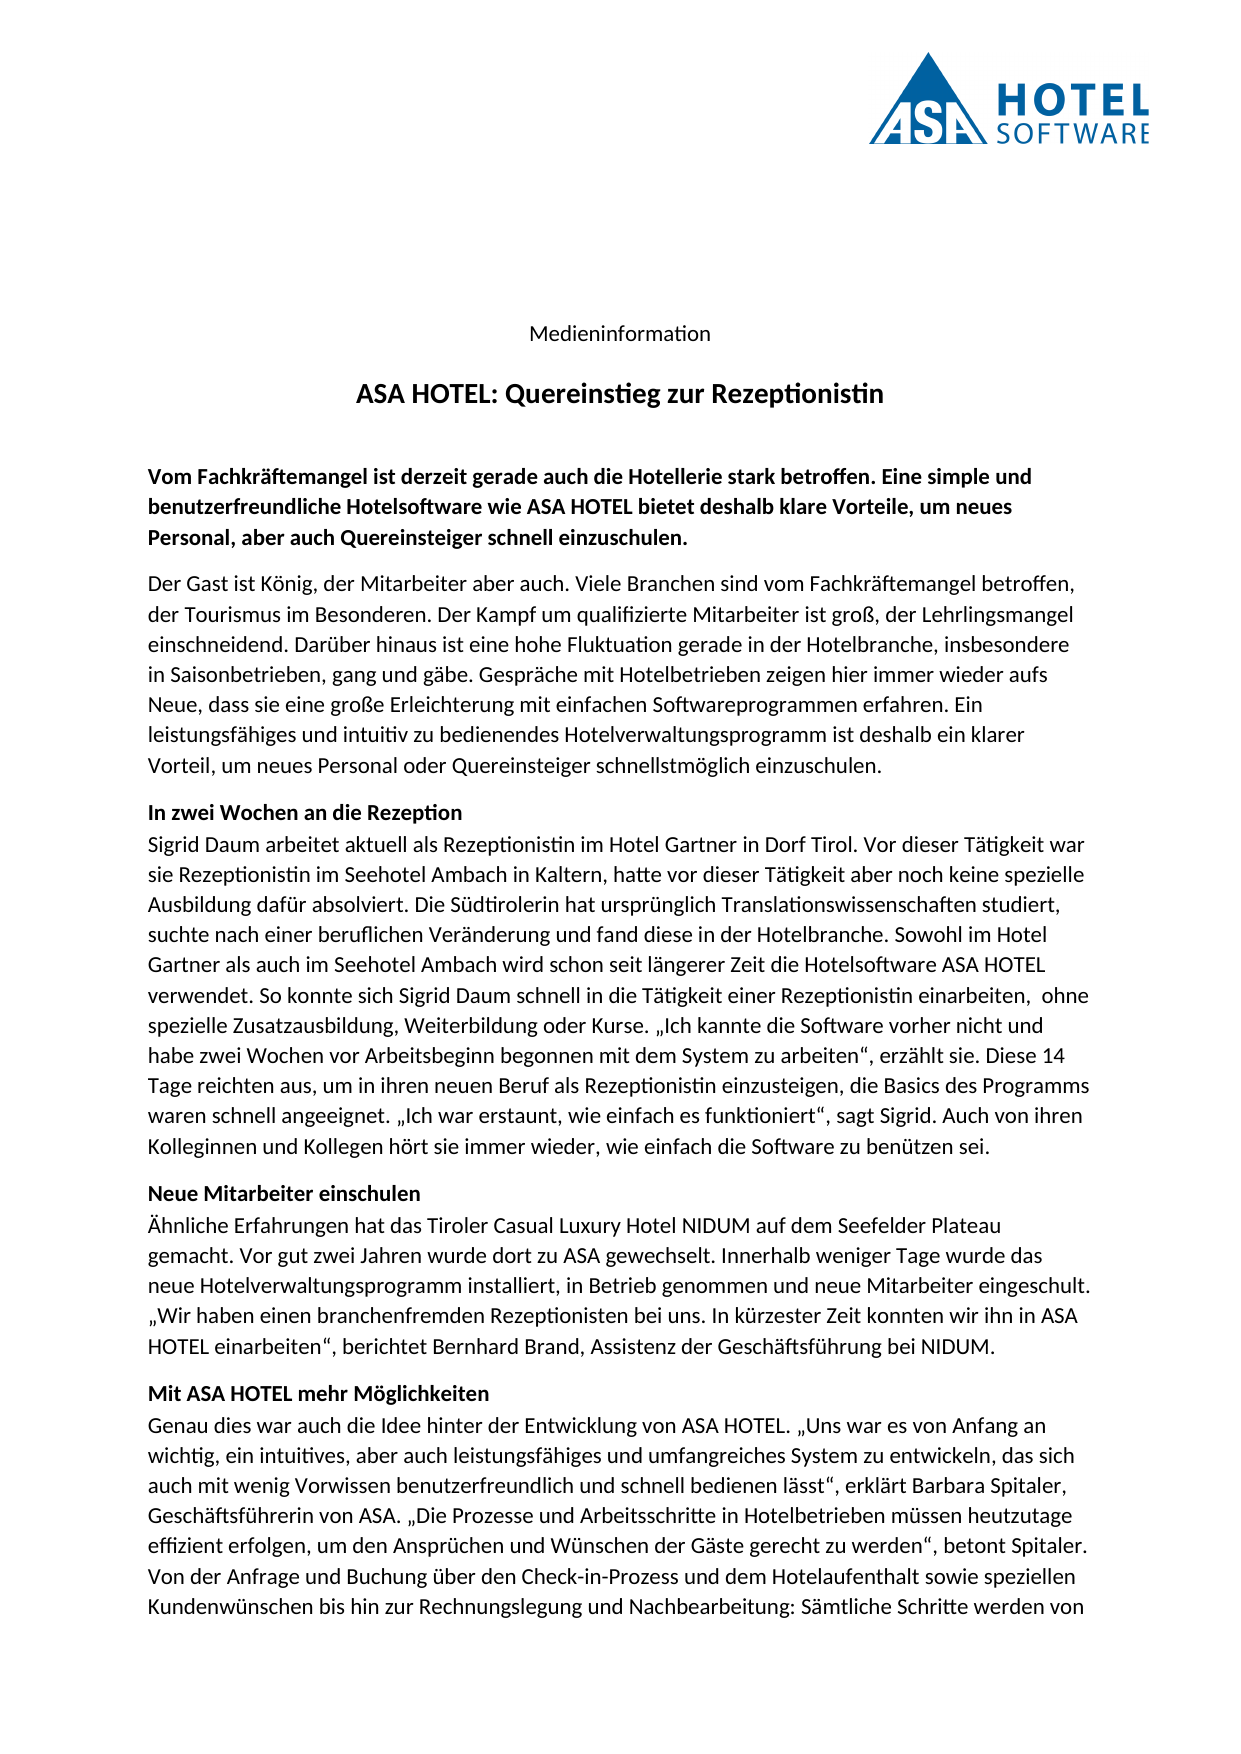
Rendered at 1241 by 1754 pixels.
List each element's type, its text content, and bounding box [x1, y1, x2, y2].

text Mit ASA HOTEL mehr Möglichkeiten [148, 1379, 1092, 1407]
text In zwei Wochen an die Rezeption [148, 798, 1092, 826]
text Neue Mitarbeiter einschulen [148, 1179, 1092, 1207]
picture [867, 52, 1148, 143]
text Medieninformation [148, 319, 1092, 347]
text Ähnliche Erfahrungen hat das Tiroler Casual Luxury Hotel NIDUM auf dem Seefelder Plateau gemacht. Vor gut zwei Jahren wurde dort zu ASA gewechselt. Innerhalb weniger Tage wurde das neue Hotelverwaltungsprogramm installiert, in Betrieb genommen und neue Mitarbeiter eingeschult. „Wir haben einen branchenfremden Rezeptionisten bei uns. In kürzester Zeit konnten wir ihn in ASA HOTEL einarbeiten“, berichtet Bernhard Brand, Assistenz der Geschäftsführung bei NIDUM. [148, 1211, 1092, 1360]
text Sigrid Daum arbeitet aktuell als Rezeptionistin im Hotel Gartner in Dorf Tirol. Vor dieser Tätigkeit war sie Rezeptionistin im Seehotel Ambach in Kaltern, hatte vor dieser Tätigkeit aber noch keine spezielle Ausbildung dafür absolviert. Die Südtirolerin hat ursprünglich Translationswissenschaften studiert, suchte nach einer beruflichen Veränderung und fand diese in der Hotelbranche. Sowohl im Hotel Gartner als auch im Seehotel Ambach wird schon seit längerer Zeit die Hotelsoftware ASA HOTEL verwendet. So konnte sich Sigrid Daum schnell in die Tätigkeit einer Rezeptionistin einarbeiten, ohne spezielle Zusatzausbildung, Weiterbildung oder Kurse. „Ich kannte die Software vorher nicht und habe zwei Wochen vor Arbeitsbeginn begonnen mit dem System zu arbeiten“, erzählt sie. Diese 14 Tage reichten aus, um in ihren neuen Beruf als Rezeptionistin einzusteigen, die Basics des Programms waren schnell angeeignet. „Ich war erstaunt, wie einfach es funktioniert“, sagt Sigrid. Auch von ihren Kolleginnen und Kollegen hört sie immer wieder, wie einfach die Software zu benützen sei. [148, 830, 1092, 1160]
text Der Gast ist König, der Mitarbeiter aber auch. Viele Branchen sind vom Fachkräftemangel betroffen, der Tourismus im Besonderen. Der Kampf um qualifizierte Mitarbeiter ist groß, der Lehrlingsmangel einschneidend. Darüber hinaus ist eine hohe Fluktuation gerade in der Hotelbranche, insbesondere in Saisonbetrieben, gang und gäbe. Gespräche mit Hotelbetrieben zeigen hier immer wieder aufs Neue, dass sie eine große Erleichterung mit einfachen Softwareprogrammen erfahren. Ein leistungsfähiges und intuitiv zu bedienendes Hotelverwaltungsprogramm ist deshalb ein klarer Vorteil, um neues Personal oder Quereinsteiger schnellstmöglich einzuschulen. [148, 569, 1092, 779]
text ASA HOTEL: Quereinstieg zur Rezeptionistin [148, 375, 1092, 411]
text Vom Fachkräftemangel ist derzeit gerade auch die Hotellerie stark betroffen. Eine simple und benutzerfreundliche Hotelsoftware wie ASA HOTEL bietet deshalb klare Vorteile, um neues Personal, aber auch Quereinsteiger schnell einzuschulen. [148, 462, 1092, 551]
